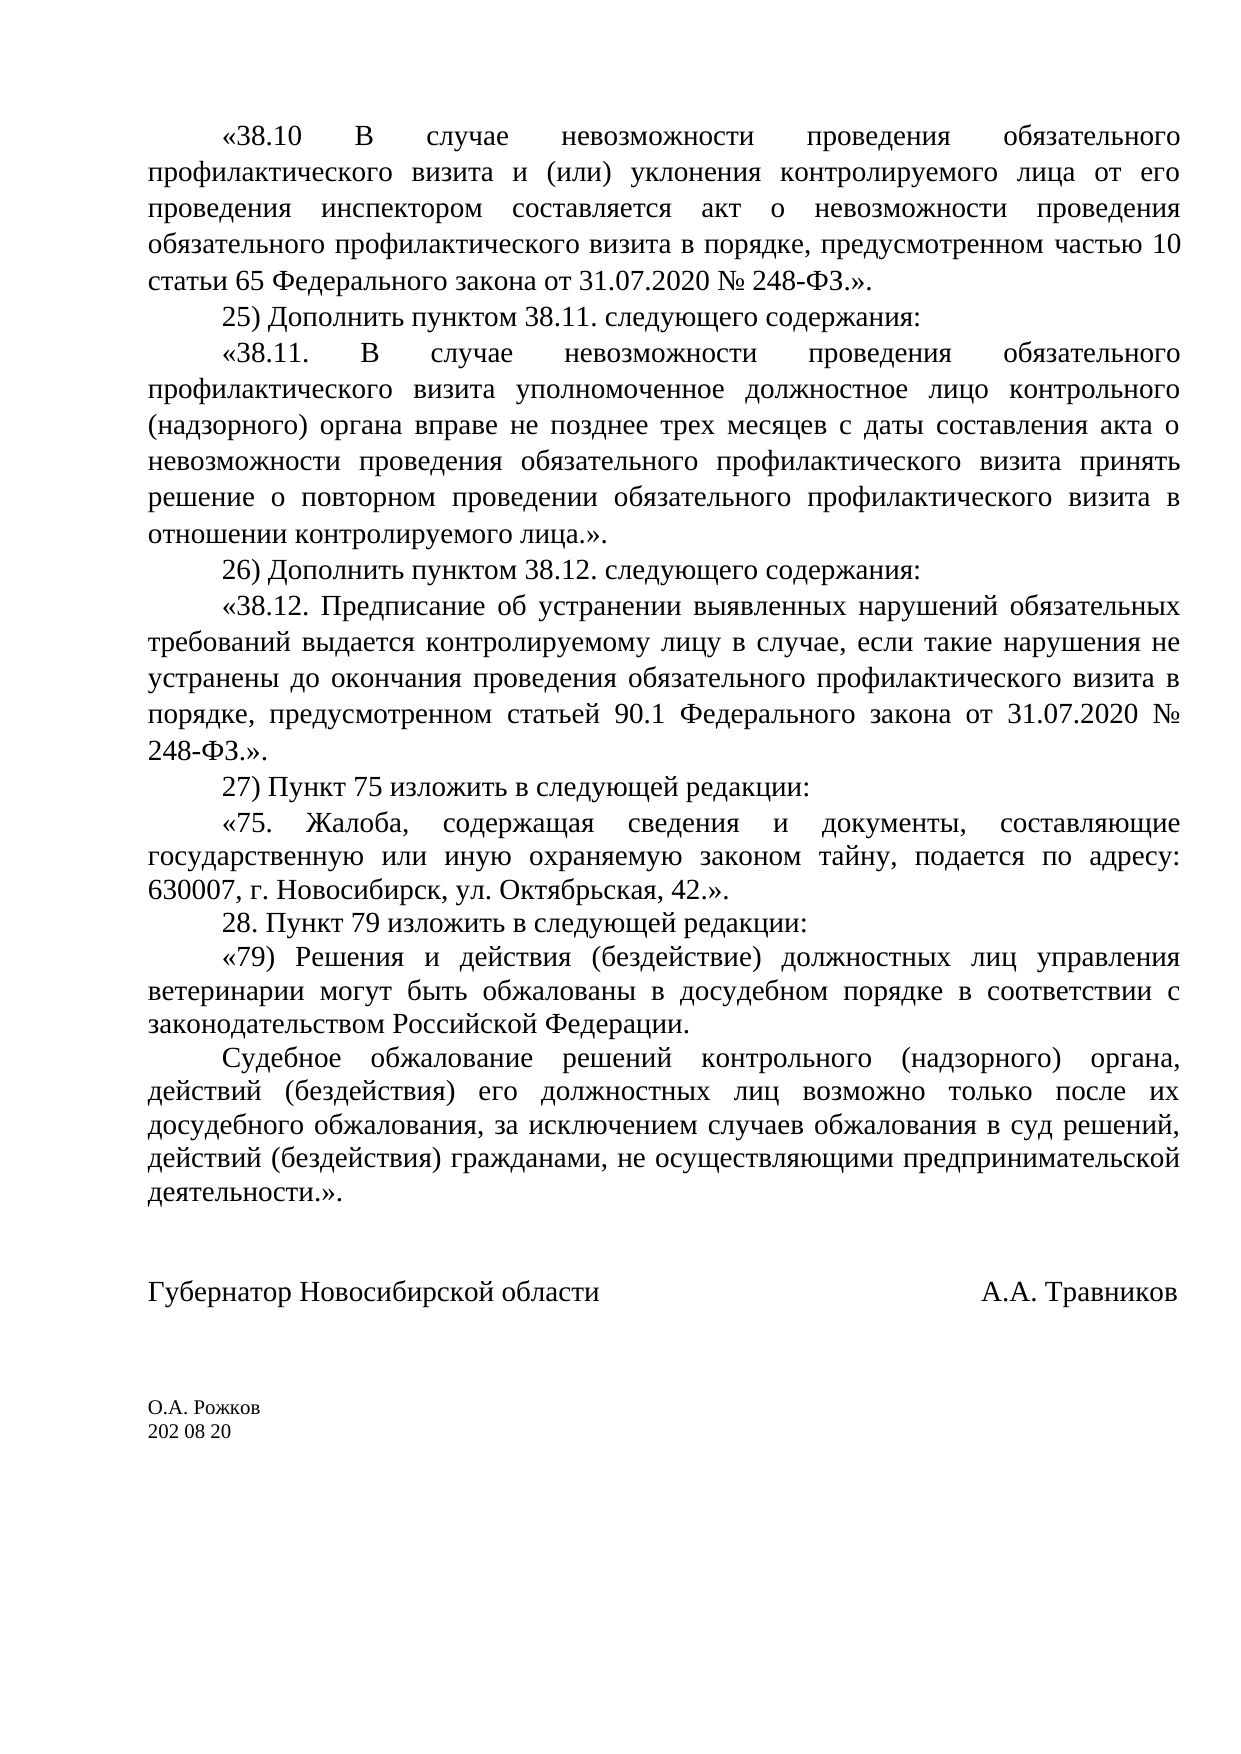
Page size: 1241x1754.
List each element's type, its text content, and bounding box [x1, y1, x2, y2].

text «75. Жалоба, содержащая сведения и документы, составляющие государственную или иную охраняемую законом тайну, подается по адресу: 630007, г. Новосибирск, ул. Октябрьская, 42.». [148, 805, 1181, 906]
text 25) Дополнить пунктом 38.11. следующего содержания: [148, 299, 1181, 332]
text Судебное обжалование решений контрольного (надзорного) органа, действий (бездействия) его должностных лиц возможно только после их досудебного обжалования, за исключением случаев обжалования в суд решений, действий (бездействия) гражданами, не осуществляющими предпринимательской деятельности.». [148, 1040, 1181, 1207]
text Губернатор Новосибирской области А.А. Травников [148, 1274, 1181, 1308]
text О.А. Рожков [148, 1395, 1181, 1419]
text 26) Дополнить пунктом 38.12. следующего содержания: [148, 552, 1181, 585]
text «38.12. Предписание об устранении выявленных нарушений обязательных требований выдается контролируемому лицу в случае, если такие нарушения не устранены до окончания проведения обязательного профилактического визита в порядке, предусмотренном статьей 90.1 Федерального закона от 31.07.2020 № 248-ФЗ.». [148, 588, 1181, 766]
text «79) Решения и действия (бездействие) должностных лиц управления ветеринарии могут быть обжалованы в досудебном порядке в соответствии с законодательством Российской Федерации. [148, 939, 1181, 1040]
text 28. Пункт 79 изложить в следующей редакции: [148, 906, 1181, 939]
text 27) Пункт 75 изложить в следующей редакции: [148, 769, 1181, 802]
text «38.10 В случае невозможности проведения обязательного профилактического визита и (или) уклонения контролируемого лица от его проведения инспектором составляется акт о невозможности проведения обязательного профилактического визита в порядке, предусмотренном частью 10 статьи 65 Федерального закона от 31.07.2020 № 248-ФЗ.». [148, 118, 1181, 296]
text 202 08 20 [148, 1419, 1181, 1443]
text «38.11. В случае невозможности проведения обязательного профилактического визита уполномоченное должностное лицо контрольного (надзорного) органа вправе не позднее трех месяцев с даты составления акта о невозможности проведения обязательного профилактического визита принять решение о повторном проведении обязательного профилактического визита в отношении контролируемого лица.». [148, 335, 1181, 549]
